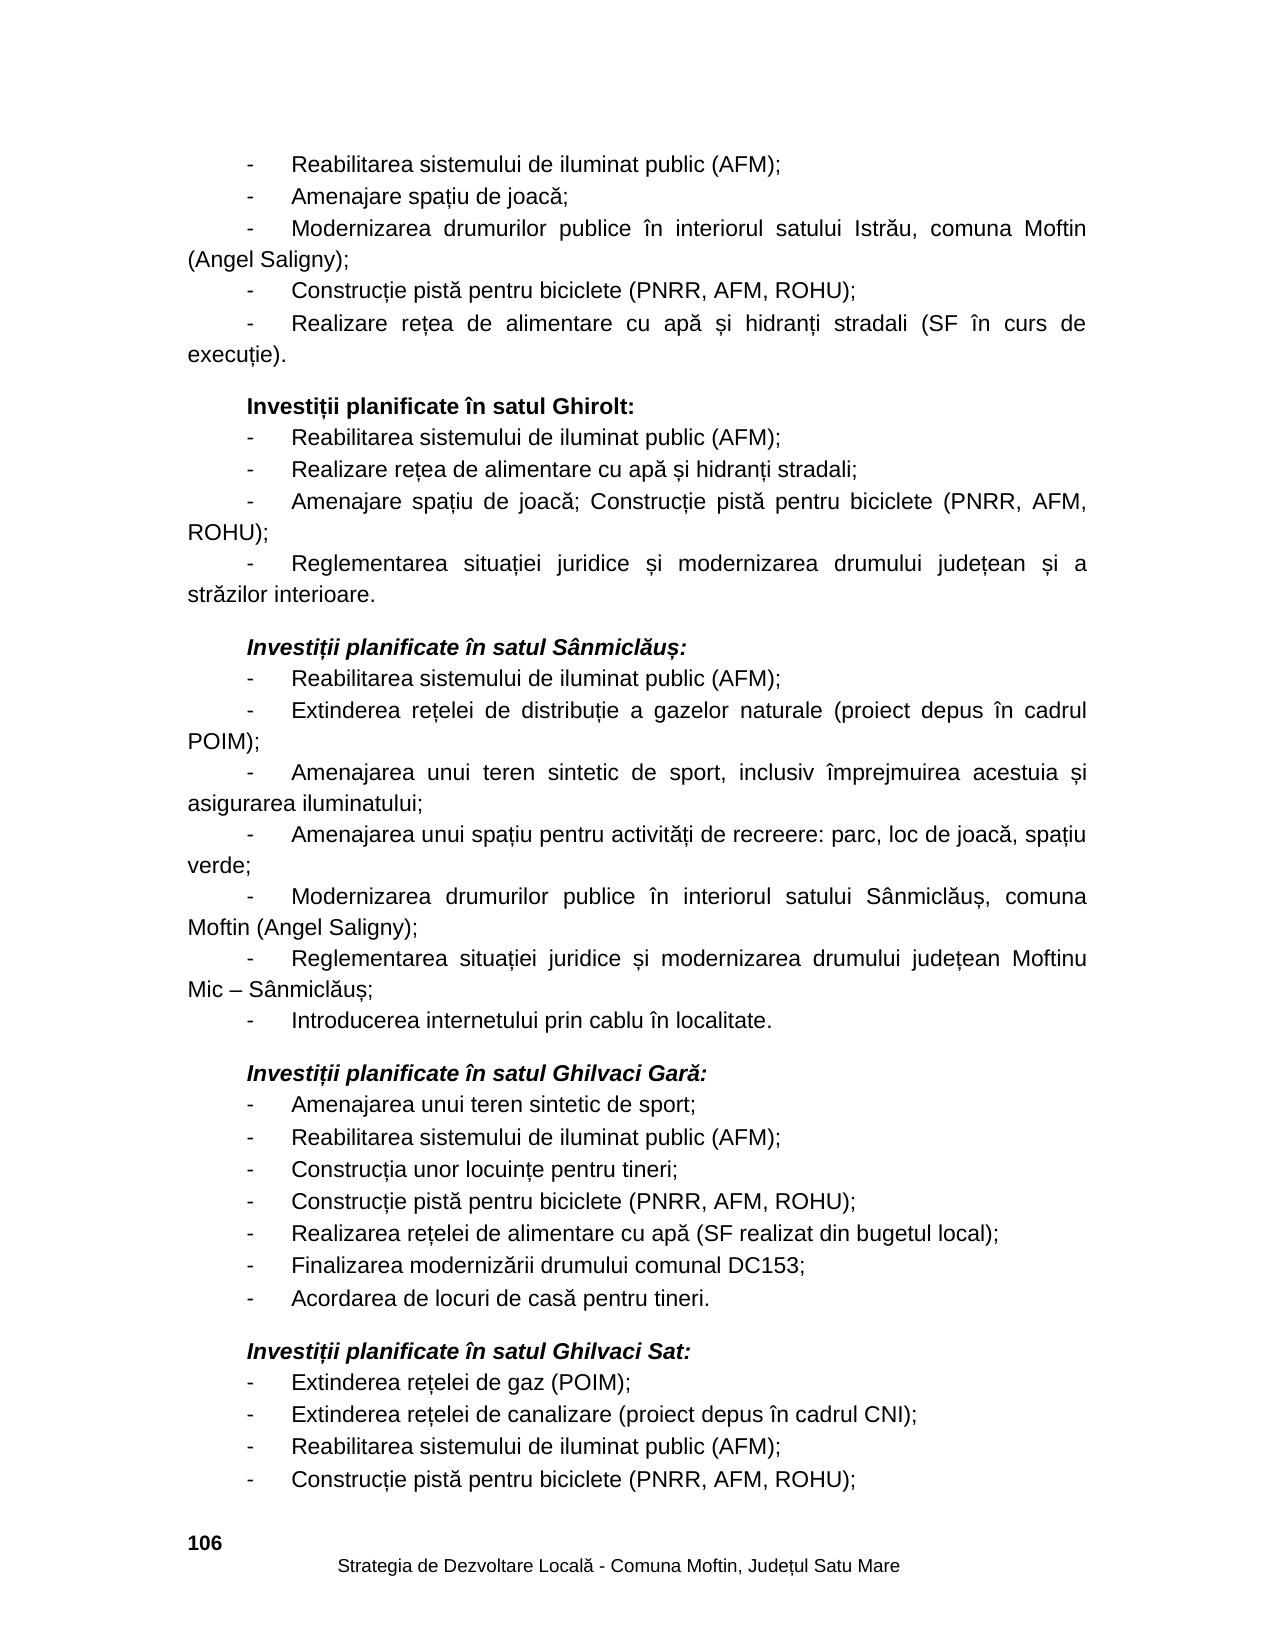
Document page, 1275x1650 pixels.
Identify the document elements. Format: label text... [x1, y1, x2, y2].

list Amenajarea unui spațiu pentru activități de recreere: parc, loc de joacă, spațiu verde; [187, 820, 1087, 878]
list Modernizarea drumurilor publice în interiorul satului Sânmiclăuș, comuna Moftin (Angel Saligny); [187, 882, 1087, 940]
list Reglementarea situației juridice și modernizarea drumului județean și a străzilor interioare. [187, 549, 1087, 608]
list Reabilitarea sistemului de iluminat public (AFM); [187, 664, 1087, 692]
list Amenajare spațiu de joacă; Construcție pistă pentru biciclete (PNRR, AFM, ROHU); [187, 487, 1087, 546]
list Realizarea rețelei de alimentare cu apă (SF realizat din bugetul local); [187, 1219, 1087, 1247]
list Realizare rețea de alimentare cu apă și hidranți stradali (SF în curs de execuție). [187, 309, 1087, 367]
list Extinderea rețelei de gaz (POIM); [187, 1368, 1087, 1396]
list Acordarea de locuri de casă pentru tineri. [187, 1284, 1087, 1312]
list Extinderea rețelei de distribuție a gazelor naturale (proiect depus în cadrul POIM); [187, 696, 1087, 754]
list Reabilitarea sistemului de iluminat public (AFM); [187, 1432, 1087, 1461]
list Amenajarea unui teren sintetic de sport; [187, 1091, 1087, 1119]
list Construcție pistă pentru biciclete (PNRR, AFM, ROHU); [187, 276, 1087, 304]
list Modernizarea drumurilor publice în interiorul satului Istrău, comuna Moftin (Angel Saligny); [187, 214, 1087, 273]
list Reabilitarea sistemului de iluminat public (AFM); [187, 1123, 1087, 1151]
text Investiții planificate în satul Ghirolt: [187, 393, 1087, 419]
list Reglementarea situației juridice și modernizarea drumului județean Moftinu Mic – Sânmiclăuș; [187, 944, 1087, 1002]
list Extinderea rețelei de canalizare (proiect depus în cadrul CNI); [187, 1400, 1087, 1428]
list Realizare rețea de alimentare cu apă și hidranți stradali; [187, 455, 1087, 483]
list Construcție pistă pentru biciclete (PNRR, AFM, ROHU); [187, 1465, 1087, 1493]
text Investiții planificate în satul Ghilvaci Sat: [187, 1338, 1087, 1364]
list Construcție pistă pentru biciclete (PNRR, AFM, ROHU); [187, 1187, 1087, 1215]
list Reabilitarea sistemului de iluminat public (AFM); [187, 423, 1087, 451]
text Investiții planificate în satul Sânmiclăuș: [187, 633, 1087, 660]
list Finalizarea modernizării drumului comunal DC153; [187, 1252, 1087, 1279]
list Amenajare spațiu de joacă; [187, 182, 1087, 210]
list Construcția unor locuințe pentru tineri; [187, 1155, 1087, 1183]
text Investiții planificate în satul Ghilvaci Gară: [187, 1060, 1087, 1087]
list Introducerea internetului prin cablu în localitate. [187, 1006, 1087, 1034]
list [187, 150, 1087, 178]
list Amenajarea unui teren sintetic de sport, inclusiv împrejmuirea acestuia și asigurarea iluminatului; [187, 758, 1087, 816]
